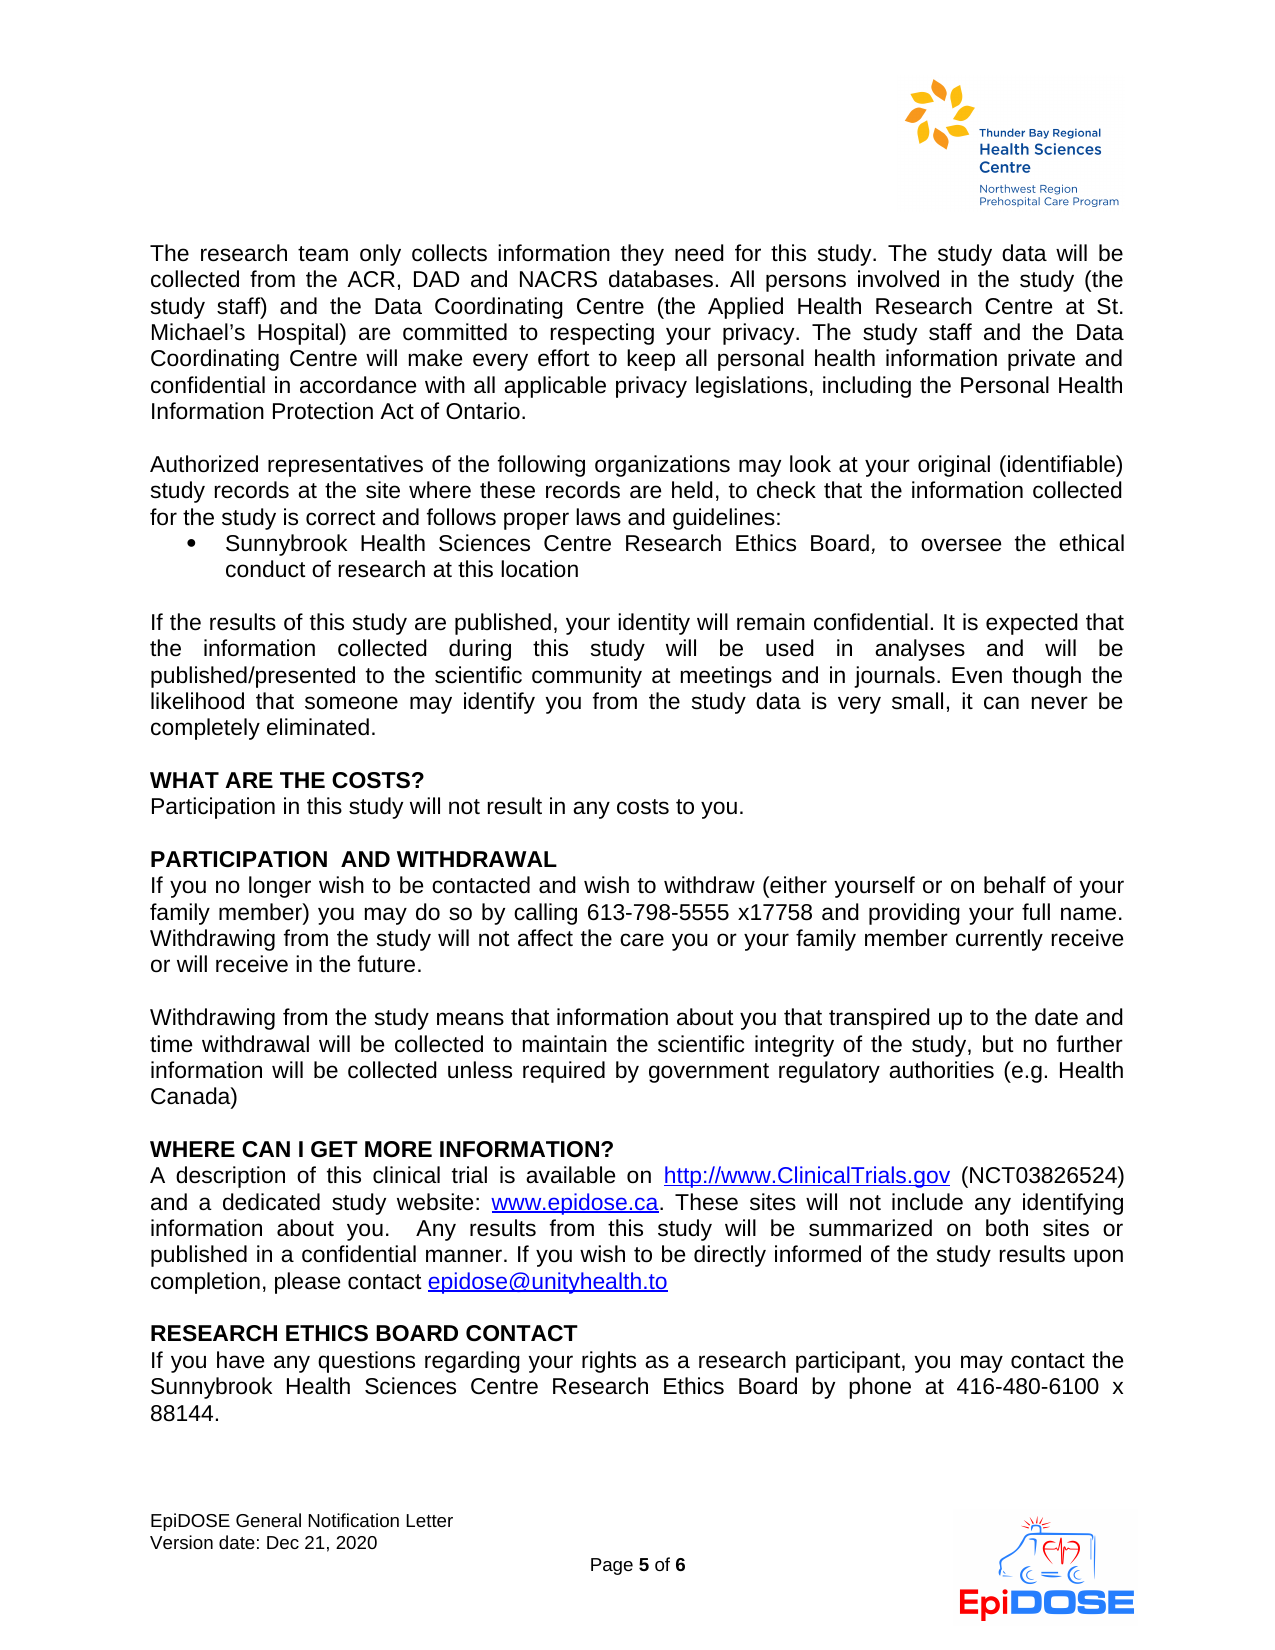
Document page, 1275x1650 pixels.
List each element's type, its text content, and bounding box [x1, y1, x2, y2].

text WHERE CAN I GET MORE INFORMATION? [150, 1136, 1125, 1162]
text If you have any questions regarding your rights as a research participant, you may contact the Sunnybrook Health Sciences Centre Research Ethics Board by phone at 416-480-6100 x 88144. [150, 1347, 1125, 1426]
text A description of this clinical trial is available on http://www.ClinicalTrials.gov (NCT03826524) and a dedicated study website: www.epidose.ca. These sites will not include any identifying information about you. Any results from this study will be summarized on both sites or published in a confidential manner. If you wish to be directly informed of the study results upon completion, please contact epidose@unityhealth.to [150, 1162, 1125, 1294]
list Sunnybrook Health Sciences Centre Research Ethics Board, to oversee the ethical conduct of research at this location [187, 530, 1125, 582]
text The research team only collects information they need for this study. The study data will be collected from the ACR, DAD and NACRS databases. All persons involved in the study (the study staff) and the Data Coordinating Centre (the Applied Health Research Centre at St. Michael’s Hospital) are committed to respecting your privacy. The study staff and the Data Coordinating Centre will make every effort to keep all personal health information private and confidential in accordance with all applicable privacy legislations, including the Personal Health Information Protection Act of Ontario. [150, 240, 1125, 424]
text PARTICIPATION AND WITHDRAWAL [150, 846, 1125, 872]
picture [953, 1509, 1138, 1625]
text Authorized representatives of the following organizations may look at your original (identifiable) study records at the site where these records are held, to check that the information collected for the study is correct and follows proper laws and guidelines: [150, 451, 1125, 530]
text If the results of this study are published, your identity will remain confidential. It is expected that the information collected during this study will be used in analyses and will be published/presented to the scientific community at meetings and in journals. Even though the likelihood that someone may identify you from the study data is very small, it can never be completely eliminated. [150, 609, 1125, 741]
text Participation in this study will not result in any costs to you. [150, 793, 1125, 820]
text If you no longer wish to be contacted and wish to withdraw (either yourself or on behalf of your family member) you may do so by calling 613-798-5555 x17758 and providing your full name. Withdrawing from the study will not affect the care you or your family member currently receive or will receive in the future. [150, 872, 1125, 978]
text WHAT ARE THE COSTS? [150, 767, 1125, 793]
text RESEARCH ETHICS BOARD CONTACT [150, 1320, 1125, 1347]
text Withdrawing from the study means that information about you that transpired up to the date and time withdrawal will be collected to maintain the scientific integrity of the study, but no further information will be collected unless required by government regulatory authorities (e.g. Health Canada) [150, 1004, 1125, 1109]
picture [897, 75, 1125, 212]
